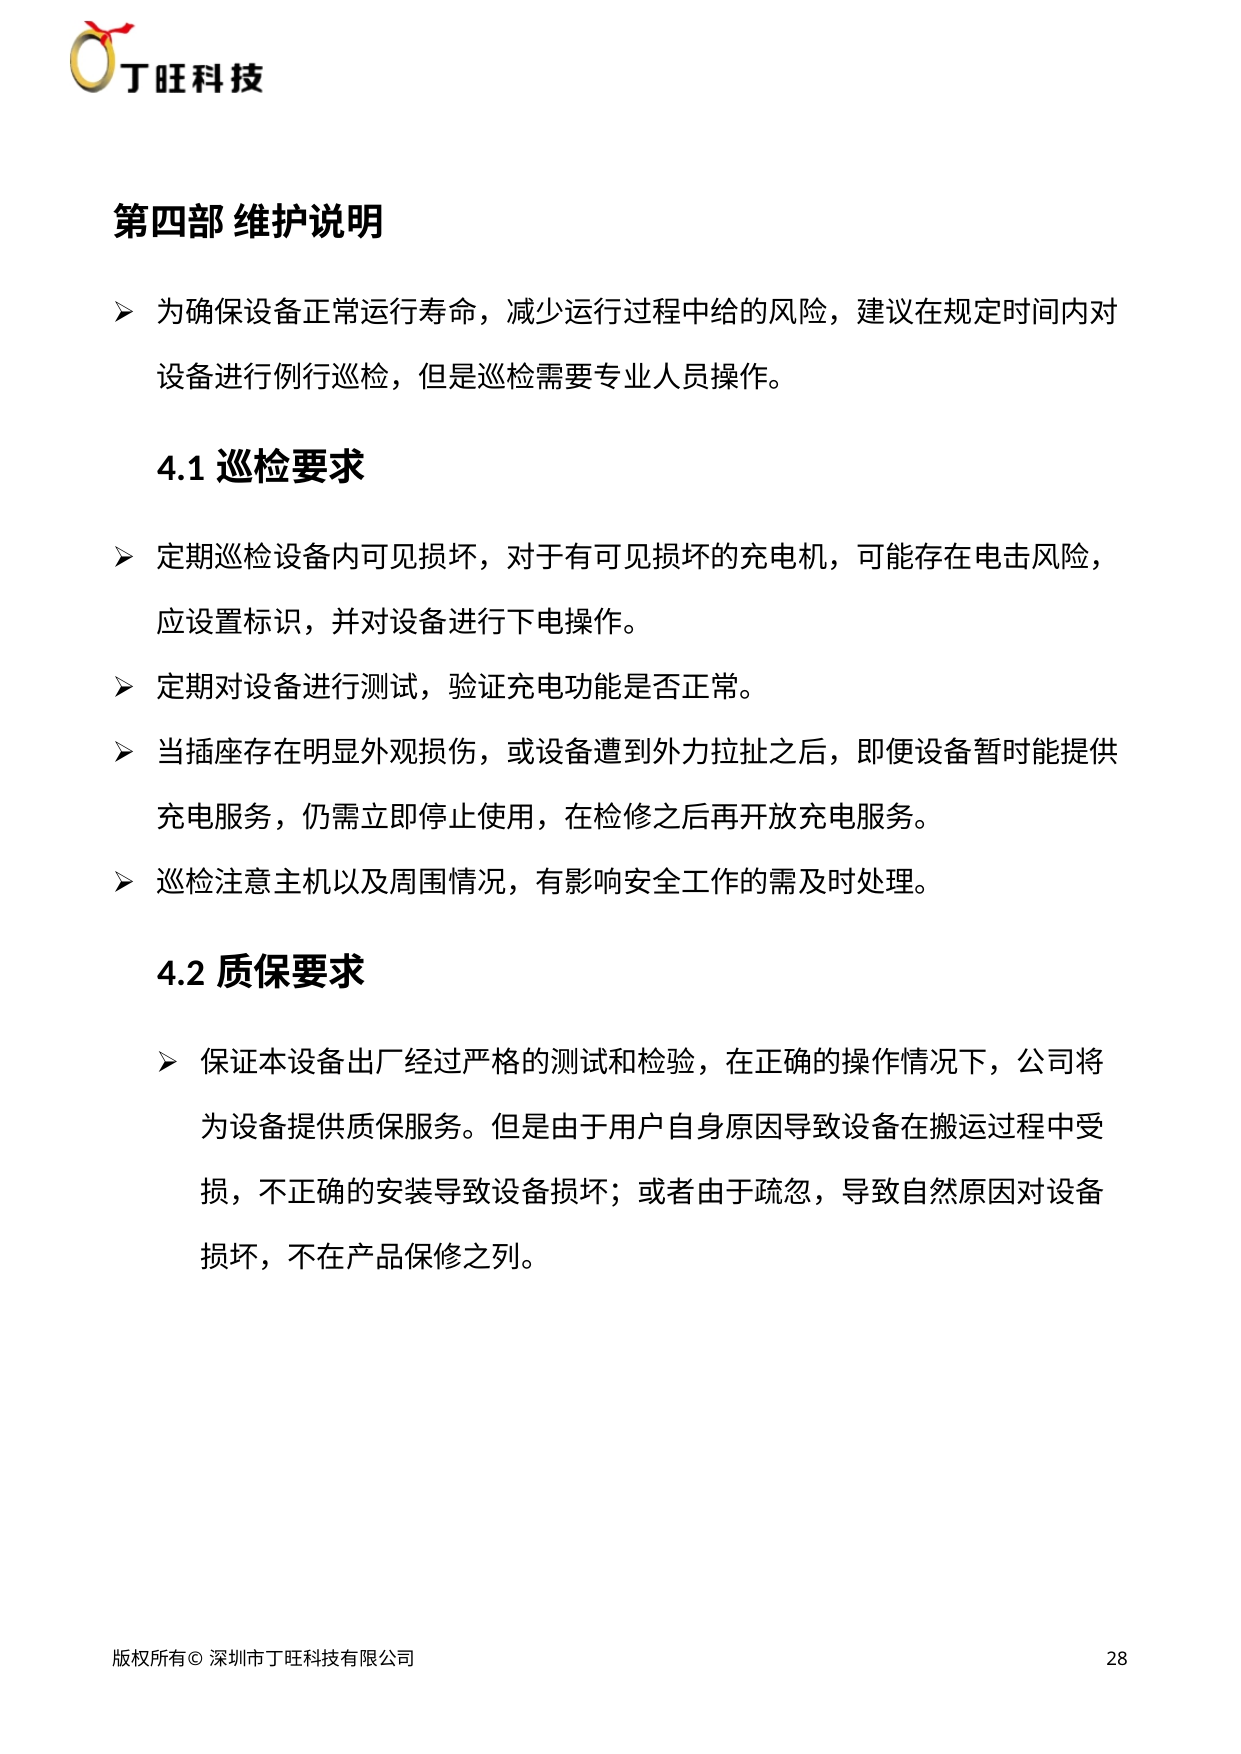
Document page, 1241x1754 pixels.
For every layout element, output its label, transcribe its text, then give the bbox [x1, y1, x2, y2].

list 定期对设备进行测试，验证充电功能是否正常。 [112, 652, 1128, 717]
list 定期巡检设备内可见损坏，对于有可见损坏的充电机，可能存在电击风险，应设置标识，并对设备进行下电操作。 [112, 522, 1128, 652]
list 当插座存在明显外观损伤，或设备遭到外力拉扯之后，即便设备暂时能提供充电服务，仍需立即停止使用，在检修之后再开放充电服务。 [112, 717, 1128, 847]
text 第四部 维护说明 [112, 187, 1128, 252]
list 质保要求 [157, 937, 1128, 1002]
list 为确保设备正常运行寿命，减少运行过程中给的风险，建议在规定时间内对设备进行例行巡检，但是巡检需要专业人员操作。 [112, 277, 1128, 407]
list 巡检注意主机以及周围情况，有影响安全工作的需及时处理。 [112, 847, 1128, 912]
picture [68, 20, 264, 94]
list 巡检要求 [157, 432, 1128, 497]
list 保证本设备出厂经过严格的测试和检验，在正确的操作情况下，公司将为设备提供质保服务。但是由于用户自身原因导致设备在搬运过程中受损，不正确的安装导致设备损坏；或者由于疏忽，导致自然原因对设备损坏，不在产品保修之列。 [156, 1027, 1128, 1287]
